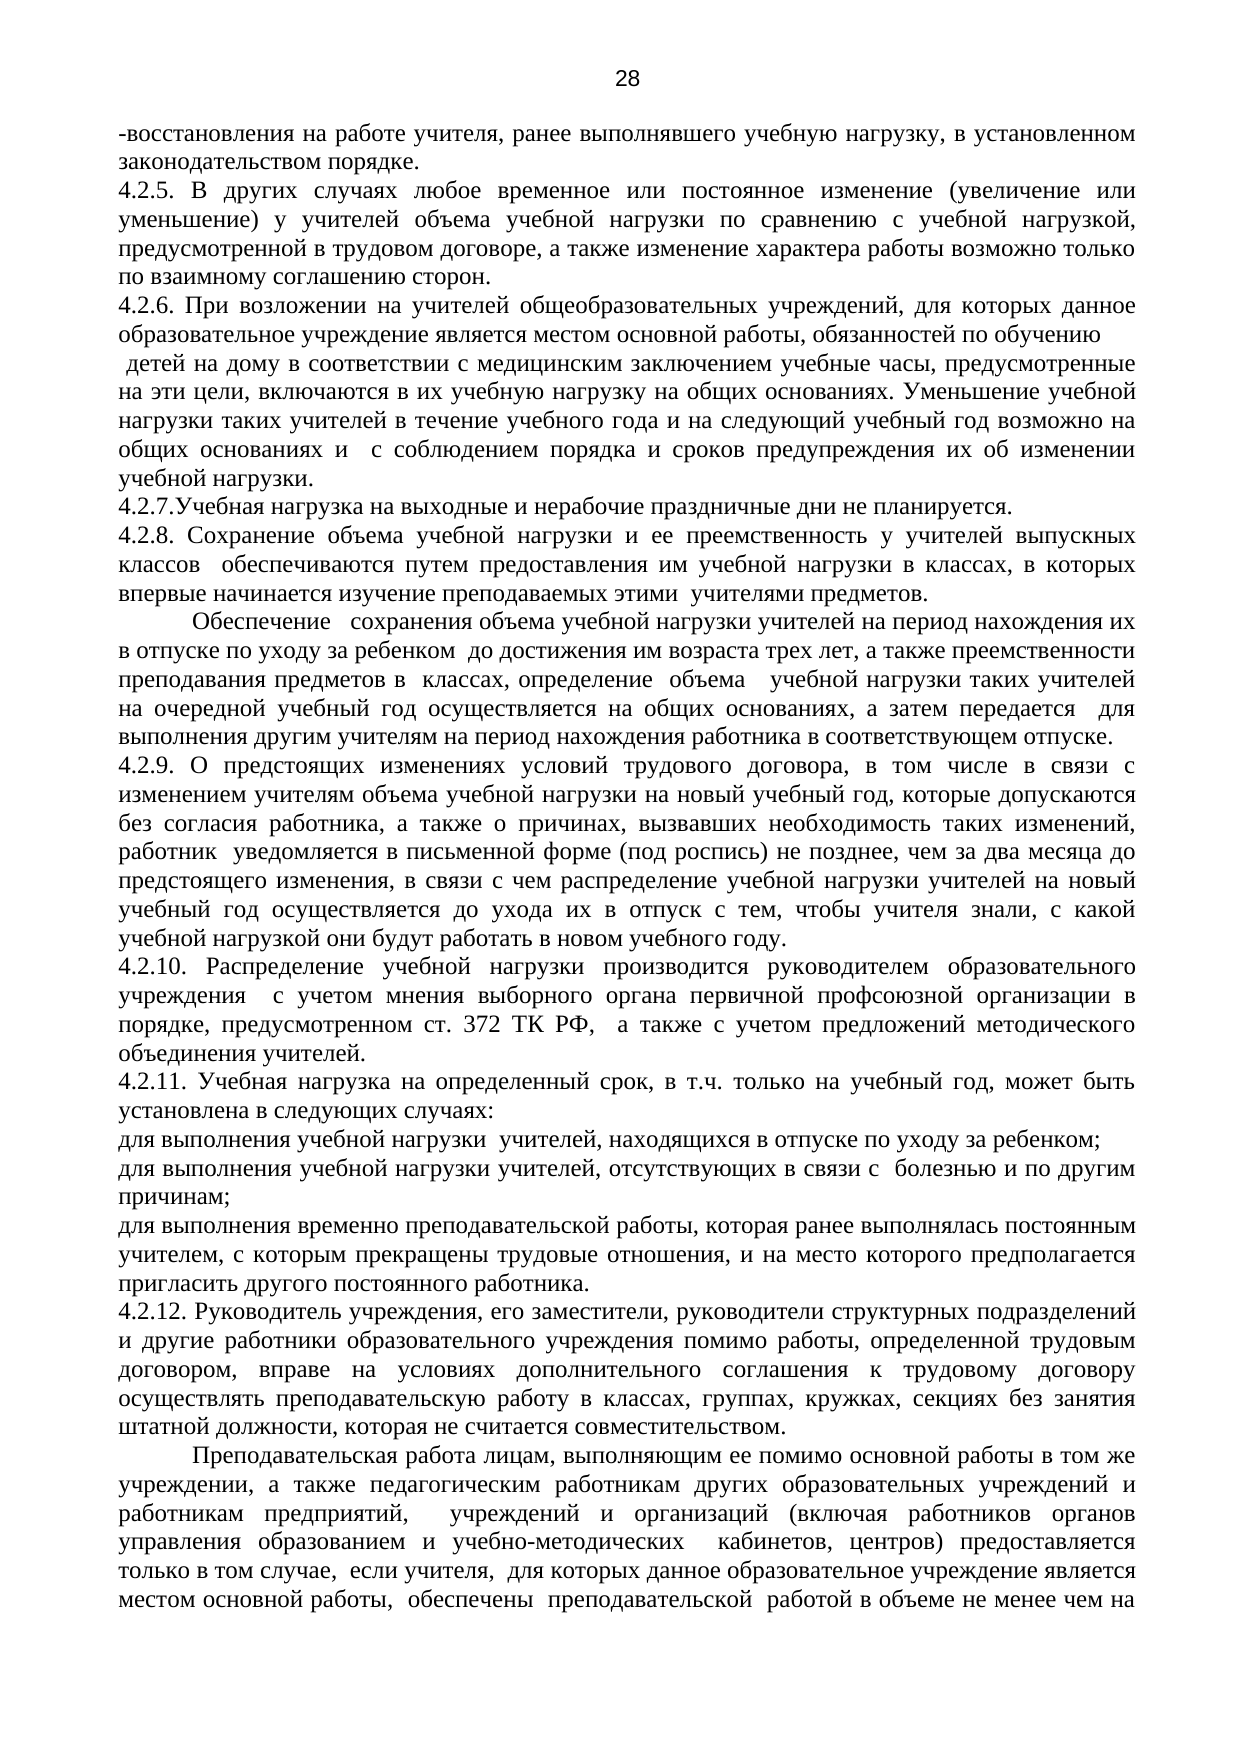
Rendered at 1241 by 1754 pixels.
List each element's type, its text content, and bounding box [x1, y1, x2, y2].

text 4.2.5. В других случаях любое временное или постоянное изменение (увеличение или уменьшение) у учителей объема учебной нагрузки по сравнению с учебной нагрузкой, предусмотренной в трудовом договоре, а также изменение характера работы возможно только по взаимному соглашению сторон. [118, 175, 1137, 290]
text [118, 1440, 1137, 1613]
text 4.2.11. Учебная нагрузка на определенный срок, в т.ч. только на учебный год, может быть установлена в следующих случаях: [118, 1066, 1137, 1124]
text 4.2.7.Учебная нагрузка на выходные и нерабочие праздничные дни не планируется. [118, 491, 1137, 520]
text детей на дому в соответствии с медицинским заключением учебные часы, предусмотренные на эти цели, включаются в их учебную нагрузку на общих основаниях. Уменьшение учебной нагрузки таких учителей в течение учебного года и на следующий учебный год возможно на общих основаниях и с соблюдением порядка и сроков предупреждения их об изменении учебной нагрузки. [118, 348, 1137, 491]
text Обеспечение сохранения объема учебной нагрузки учителей на период нахождения их в отпуске по уходу за ребенком до достижения им возраста трех лет, а также преемственности преподавания предметов в классах, определение объема учебной нагрузки таких учителей на очередной учебный год осуществляется на общих основаниях, а затем передается для выполнения другим учителям на период нахождения работника в соответствующем отпуске. [118, 606, 1137, 750]
text для выполнения учебной нагрузки учителей, находящихся в отпуске по уходу за ребенком; [118, 1124, 1137, 1153]
text 4.2.8. Сохранение объема учебной нагрузки и ее преемственность у учителей выпускных классов обеспечиваются путем предоставления им учебной нагрузки в классах, в которых впервые начинается изучение преподаваемых этими учителями предметов. [118, 520, 1137, 606]
text 4.2.6. При возложении на учителей общеобразовательных учреждений, для которых данное образовательное учреждение является местом основной работы, обязанностей по обучению [118, 290, 1137, 348]
text 4.2.12. Руководитель учреждения, его заместители, руководители структурных подразделений и другие работники образовательного учреждения помимо работы, определенной трудовым договором, вправе на условиях дополнительного соглашения к трудовому договору осуществлять преподавательскую работу в классах, группах, кружках, секциях без занятия штатной должности, которая не считается совместительством. [118, 1296, 1137, 1440]
text для выполнения временно преподавательской работы, которая ранее выполнялась постоянным учителем, с которым прекращены трудовые отношения, и на место которого предполагается пригласить другого постоянного работника. [118, 1210, 1137, 1296]
text 4.2.9. О предстоящих изменениях условий трудового договора, в том числе в связи с изменением учителям объема учебной нагрузки на новый учебный год, которые допускаются без согласия работника, а также о причинах, вызвавших необходимость таких изменений, работник уведомляется в письменной форме (под роспись) не позднее, чем за два месяца до предстоящего изменения, в связи с чем распределение учебной нагрузки учителей на новый учебный год осуществляется до ухода их в отпуск с тем, чтобы учителя знали, с какой учебной нагрузкой они будут работать в новом учебного году. [118, 750, 1137, 951]
text для выполнения учебной нагрузки учителей, отсутствующих в связи с болезнью и по другим причинам; [118, 1153, 1137, 1210]
text -восстановления на работе учителя, ранее выполнявшего учебную нагрузку, в установленном законодательством порядке. [118, 118, 1137, 175]
text 4.2.10. Распределение учебной нагрузки производится руководителем образовательного учреждения с учетом мнения выборного органа первичной профсоюзной организации в порядке, предусмотренном ст. 372 ТК РФ, а также с учетом предложений методического объединения учителей. [118, 951, 1137, 1066]
